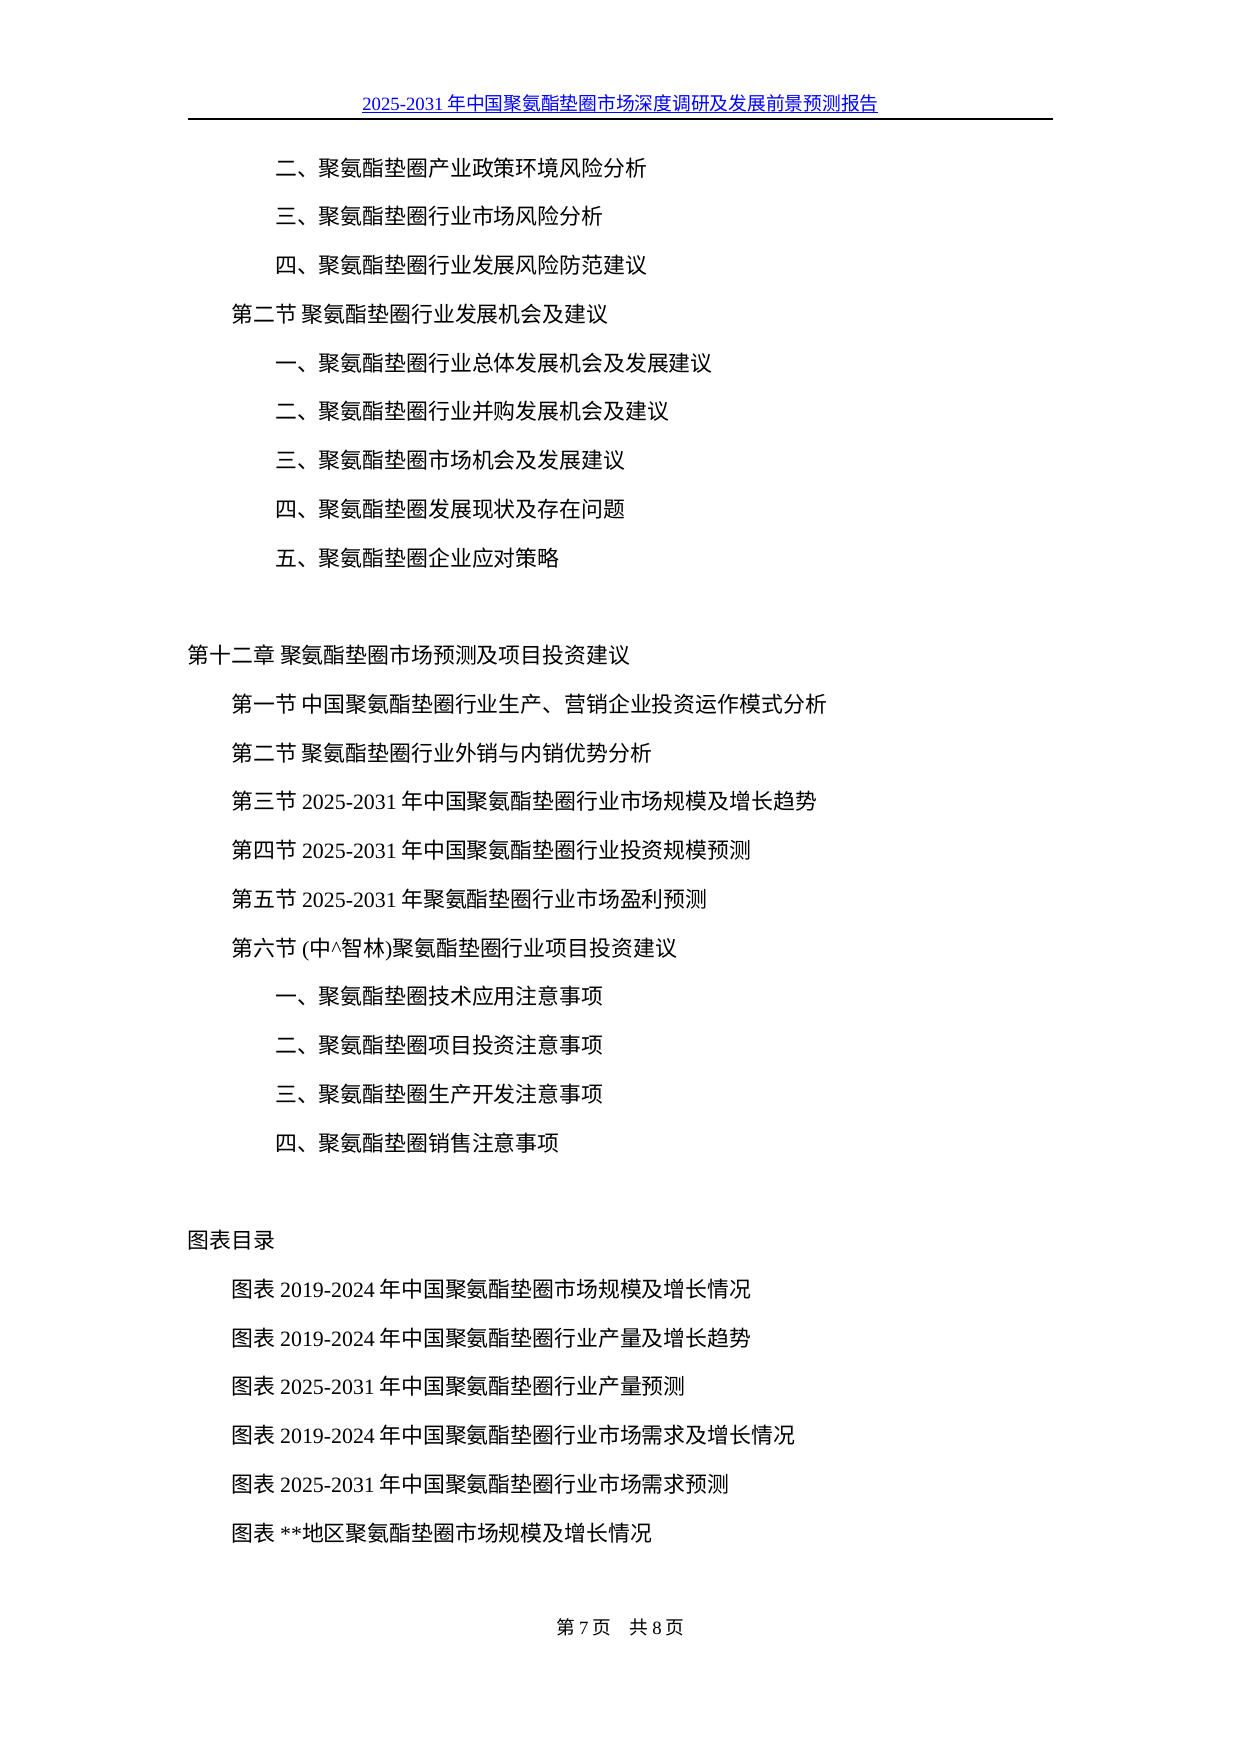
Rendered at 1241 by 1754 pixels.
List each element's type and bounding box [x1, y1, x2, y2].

text [187, 150, 1053, 1548]
